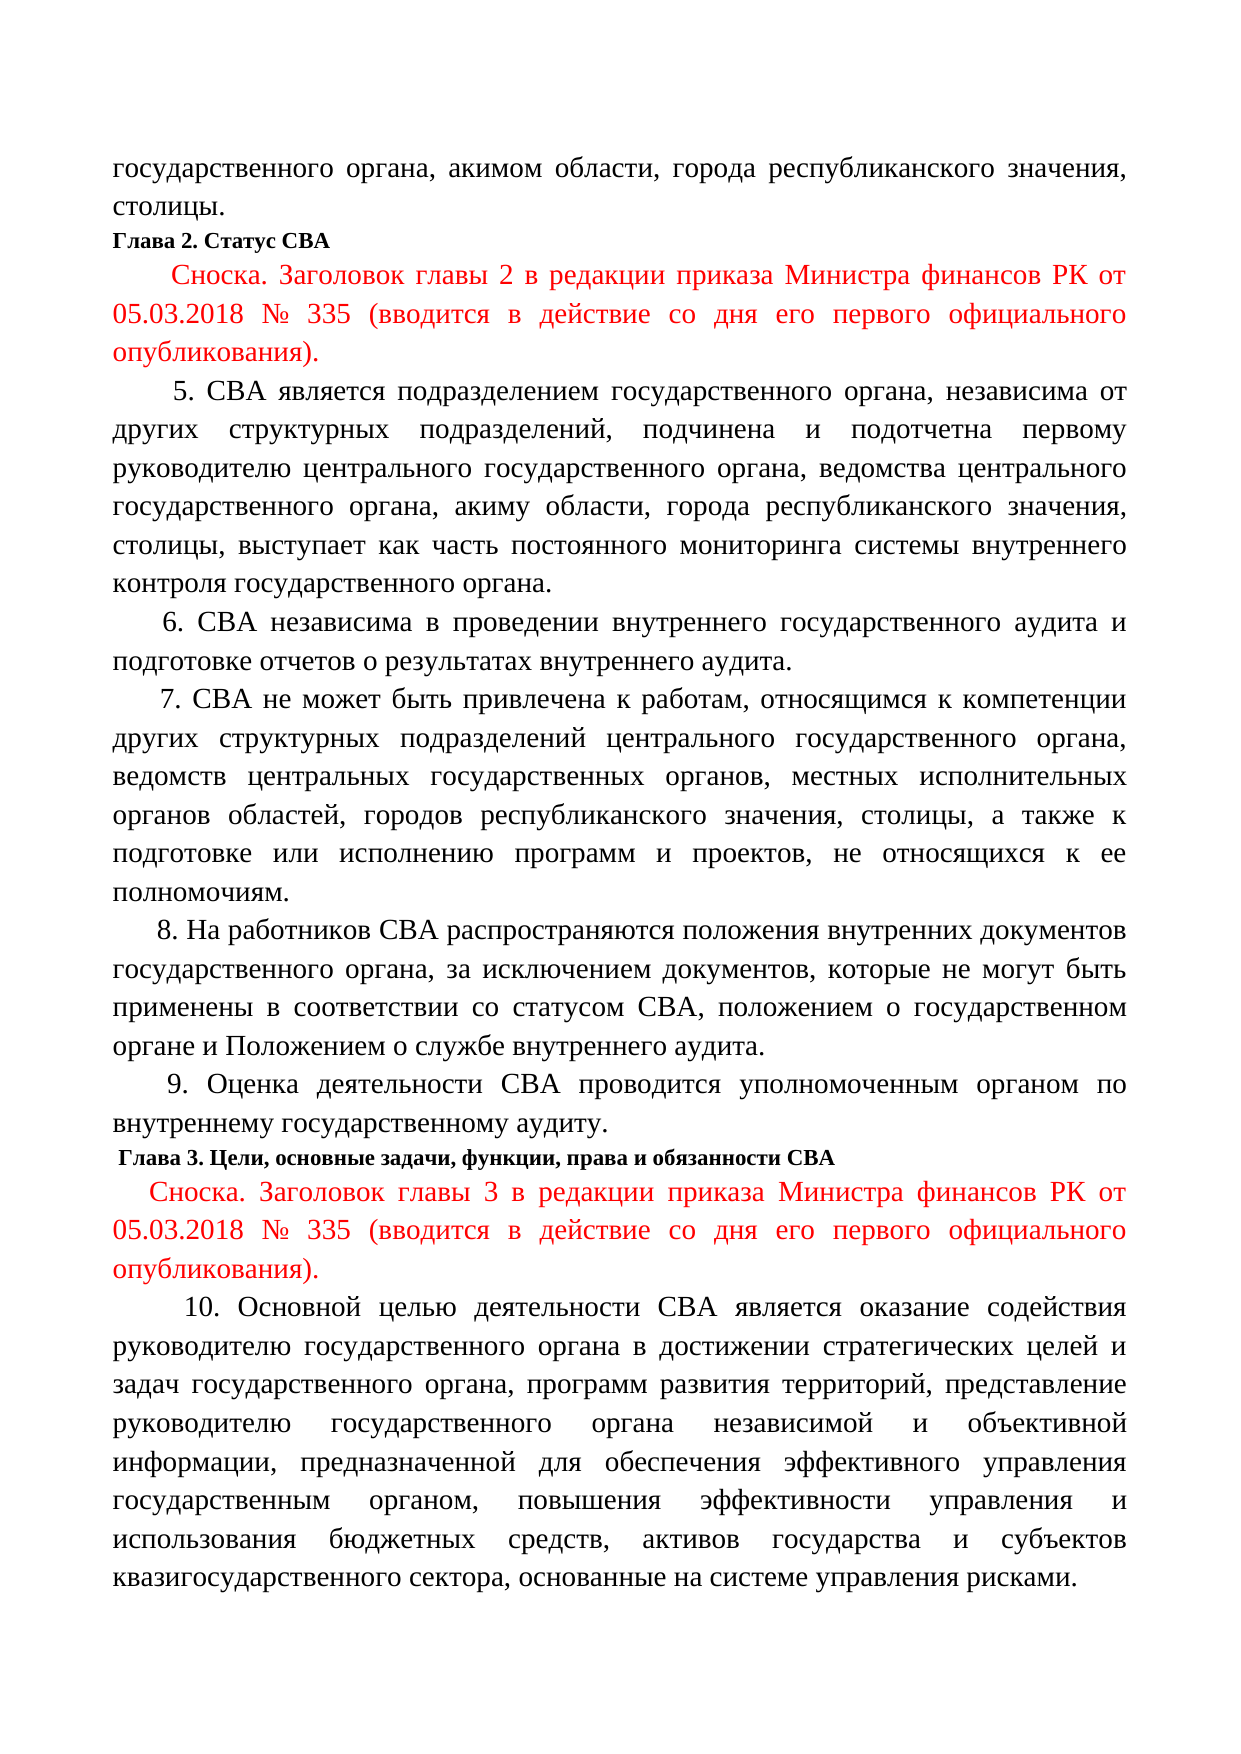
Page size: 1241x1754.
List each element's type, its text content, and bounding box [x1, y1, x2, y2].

text 7. СВА не может быть привлечена к работам, относящимся к компетенции других структурных подразделений центрального государственного органа, ведомств центральных государственных органов, местных исполнительных органов областей, городов республиканского значения, столицы, а также к подготовке или исполнению программ и проектов, не относящихся к ее полномочиям. [112, 681, 1128, 907]
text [112, 150, 1128, 222]
text 10. Основной целью деятельности СВА является оказание содействия руководителю государственного органа в достижении стратегических целей и задач государственного органа, программ развития территорий, представление руководителю государственного органа независимой и объективной информации, предназначенной для обеспечения эффективного управления государственным органом, повышения эффективности управления и использования бюджетных средств, активов государства и субъектов квазигосударственного сектора, основанные на системе управления рисками. [112, 1289, 1128, 1593]
text Глава 3. Цели, основные задачи, функции, права и обязанности СВА [112, 1144, 1128, 1170]
text Сноска. Заголовок главы 2 в редакции приказа Министра финансов РК от 05.03.2018 № 335 (вводится в действие со дня его первого официального опубликования). [112, 257, 1128, 368]
text 8. На работников СВА распространяются положения внутренних документов государственного органа, за исключением документов, которые не могут быть применены в соответствии со статусом СВА, положением о государственном органе и Положением о службе внутреннего аудита. [112, 912, 1128, 1062]
text Глава 2. Статус СВА [112, 227, 1128, 253]
text 5. СВА является подразделением государственного органа, независима от других структурных подразделений, подчинена и подотчетна первому руководителю центрального государственного органа, ведомства центрального государственного органа, акиму области, города республиканского значения, столицы, выступает как часть постоянного мониторинга системы внутреннего контроля государственного органа. [112, 373, 1128, 599]
text Сноска. Заголовок главы 3 в редакции приказа Министра финансов РК от 05.03.2018 № 335 (вводится в действие со дня его первого официального опубликования). [112, 1174, 1128, 1284]
text 9. Оценка деятельности СВА проводится уполномоченным органом по внутреннему государственному аудиту. [112, 1067, 1128, 1139]
text 6. СВА независима в проведении внутреннего государственного аудита и подготовке отчетов о результатах внутреннего аудита. [112, 604, 1128, 676]
